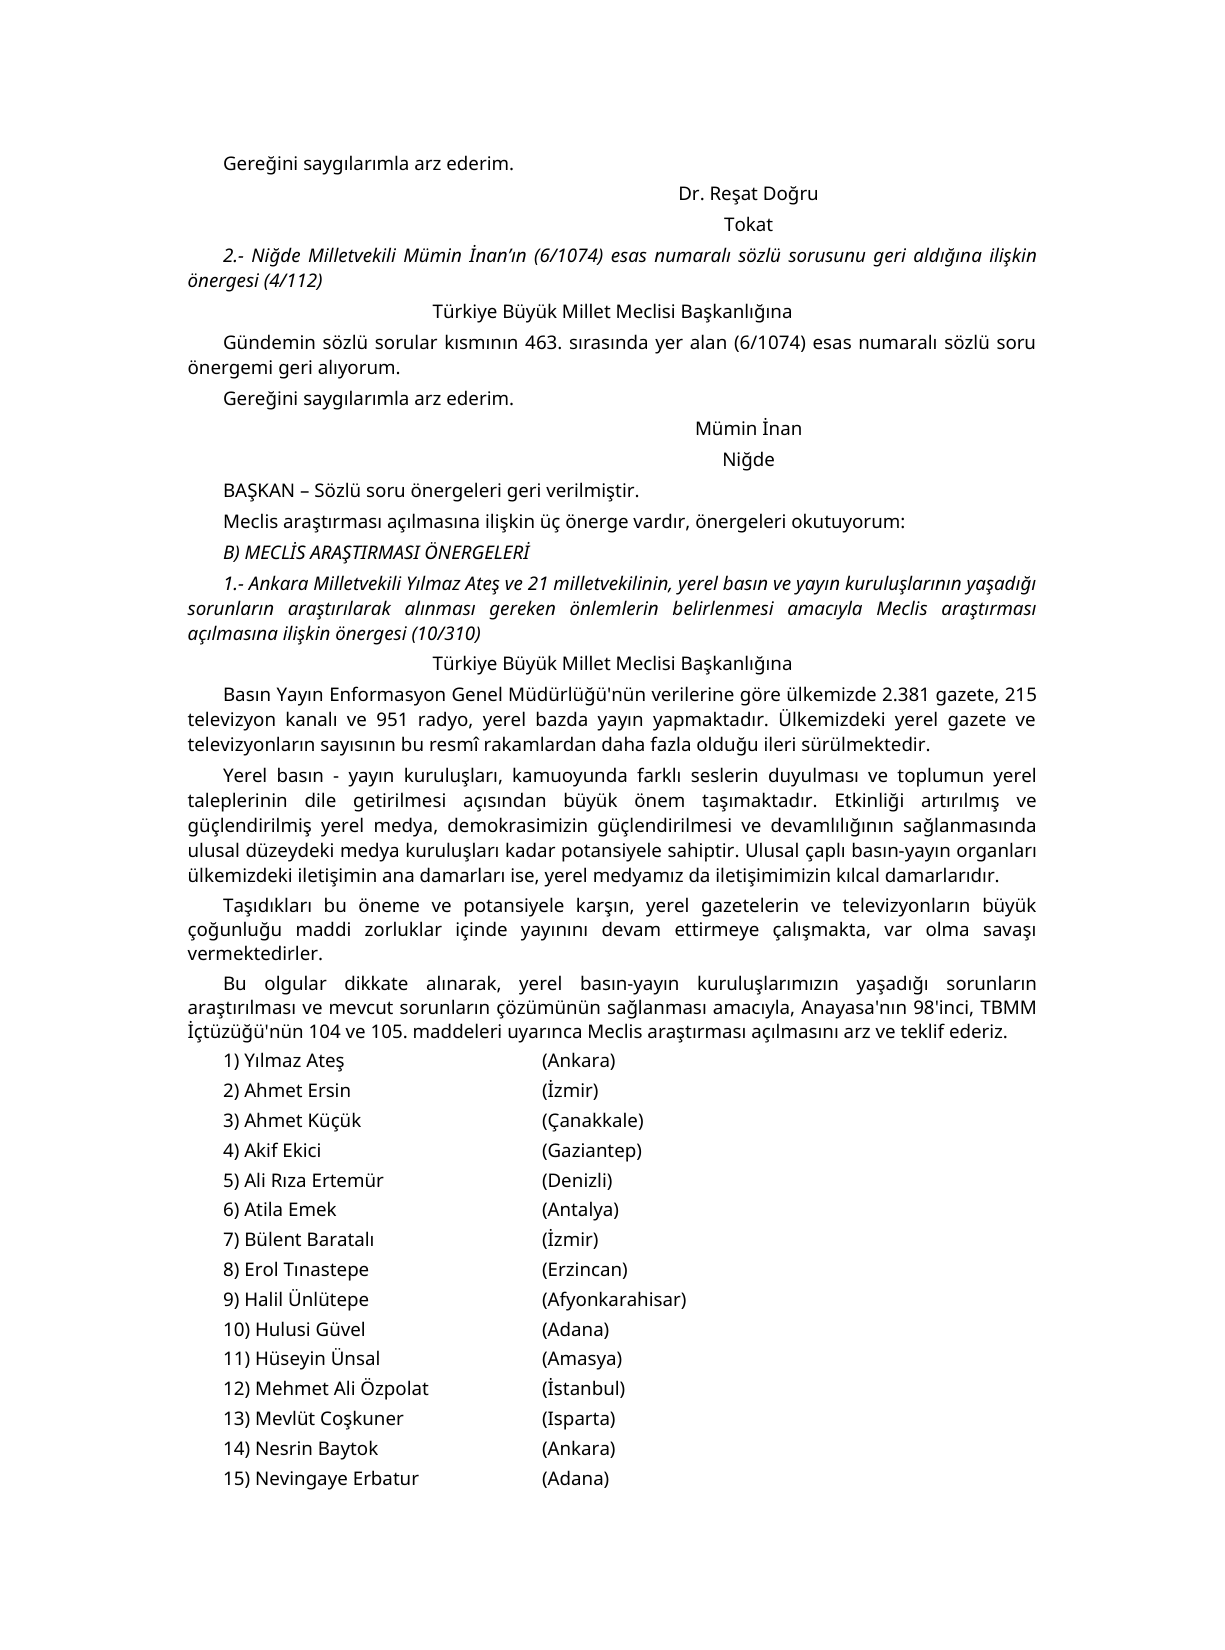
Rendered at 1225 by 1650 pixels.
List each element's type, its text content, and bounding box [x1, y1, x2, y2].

text 15) Nevingaye Erbatur (Adana) [187, 1466, 1037, 1490]
text BAŞKAN – Sözlü soru önergeleri geri verilmiştir. [187, 477, 1037, 502]
text Meclis araştırması açılmasına ilişkin üç önerge vardır, önergeleri okutuyorum: [187, 508, 1037, 533]
text 3) Ahmet Küçük (Çanakkale) [187, 1108, 1037, 1132]
text Gündemin sözlü sorular kısmının 463. sırasında yer alan (6/1074) esas numaralı sözlü soru önergemi geri alıyorum. [187, 329, 1037, 379]
text 1) Yılmaz Ateş (Ankara) [187, 1049, 1037, 1073]
text Dr. Reşat Doğru [187, 181, 1037, 206]
text Gereğini saygılarımla arz ederim. [187, 385, 1037, 410]
text Türkiye Büyük Millet Meclisi Başkanlığına [187, 298, 1037, 323]
text Taşıdıkları bu öneme ve potansiyele karşın, yerel gazetelerin ve televizyonların büyük çoğunluğu maddi zorluklar içinde yayınını devam ettirmeye çalışmakta, var olma savaşı vermektedirler. [187, 893, 1037, 965]
text 5) Ali Rıza Ertemür (Denizli) [187, 1168, 1037, 1192]
text 10) Hulusi Güvel (Adana) [187, 1317, 1037, 1341]
text 2) Ahmet Ersin (İzmir) [187, 1078, 1037, 1102]
text 2.- Niğde Milletvekili Mümin İnan’ın (6/1074) esas numaralı sözlü sorusunu geri aldığına ilişkin önergesi (4/112) [187, 242, 1037, 292]
text 12) Mehmet Ali Özpolat (İstanbul) [187, 1376, 1037, 1400]
text B) Meclis Araştırması Önergeleri [187, 539, 1037, 564]
text 13) Mevlüt Coşkuner (Isparta) [187, 1406, 1037, 1430]
text Bu olgular dikkate alınarak, yerel basın-yayın kuruluşlarımızın yaşadığı sorunların araştırılması ve mevcut sorunların çözümünün sağlanması amacıyla, Anayasa'nın 98'inci, TBMM İçtüzüğü'nün 104 ve 105. maddeleri uyarınca Meclis araştırması açılmasını arz ve teklif ederiz. [187, 971, 1037, 1043]
text Niğde [187, 447, 1037, 472]
text Basın Yayın Enformasyon Genel Müdürlüğü'nün verilerine göre ülkemizde 2.381 gazete, 215 televizyon kanalı ve 951 radyo, yerel bazda yayın yapmaktadır. Ülkemizdeki yerel gazete ve televizyonların sayısının bu resmî rakamlardan daha fazla olduğu ileri sürülmektedir. [187, 682, 1037, 757]
text Gereğini saygılarımla arz ederim. [187, 150, 1037, 175]
text 11) Hüseyin Ünsal (Amasya) [187, 1347, 1037, 1371]
text Yerel basın - yayın kuruluşları, kamuoyunda farklı seslerin duyulması ve toplumun yerel taleplerinin dile getirilmesi açısından büyük önem taşımaktadır. Etkinliği artırılmış ve güçlendirilmiş yerel medya, demokrasimizin güçlendirilmesi ve devamlılığının sağlanmasında ulusal düzeydeki medya kuruluşları kadar potansiyele sahiptir. Ulusal çaplı basın-yayın organları ülkemizdeki iletişimin ana damarları ise, yerel medyamız da iletişimimizin kılcal damarlarıdır. [187, 762, 1037, 887]
text 6) Atila Emek (Antalya) [187, 1198, 1037, 1222]
text Mümin İnan [187, 416, 1037, 441]
text Türkiye Büyük Millet Meclisi Başkanlığına [187, 651, 1037, 676]
text 8) Erol Tınastepe (Erzincan) [187, 1257, 1037, 1281]
text 9) Halil Ünlütepe (Afyonkarahisar) [187, 1287, 1037, 1311]
text 1.- Ankara Milletvekili Yılmaz Ateş ve 21 milletvekilinin, yerel basın ve yayın kuruluşlarının yaşadığı sorunların araştırılarak alınması gereken önlemlerin belirlenmesi amacıyla Meclis araştırması açılmasına ilişkin önergesi (10/310) [187, 570, 1037, 645]
text Tokat [187, 212, 1037, 237]
text 7) Bülent Baratalı (İzmir) [187, 1227, 1037, 1251]
text 14) Nesrin Baytok (Ankara) [187, 1436, 1037, 1460]
text 4) Akif Ekici (Gaziantep) [187, 1138, 1037, 1162]
